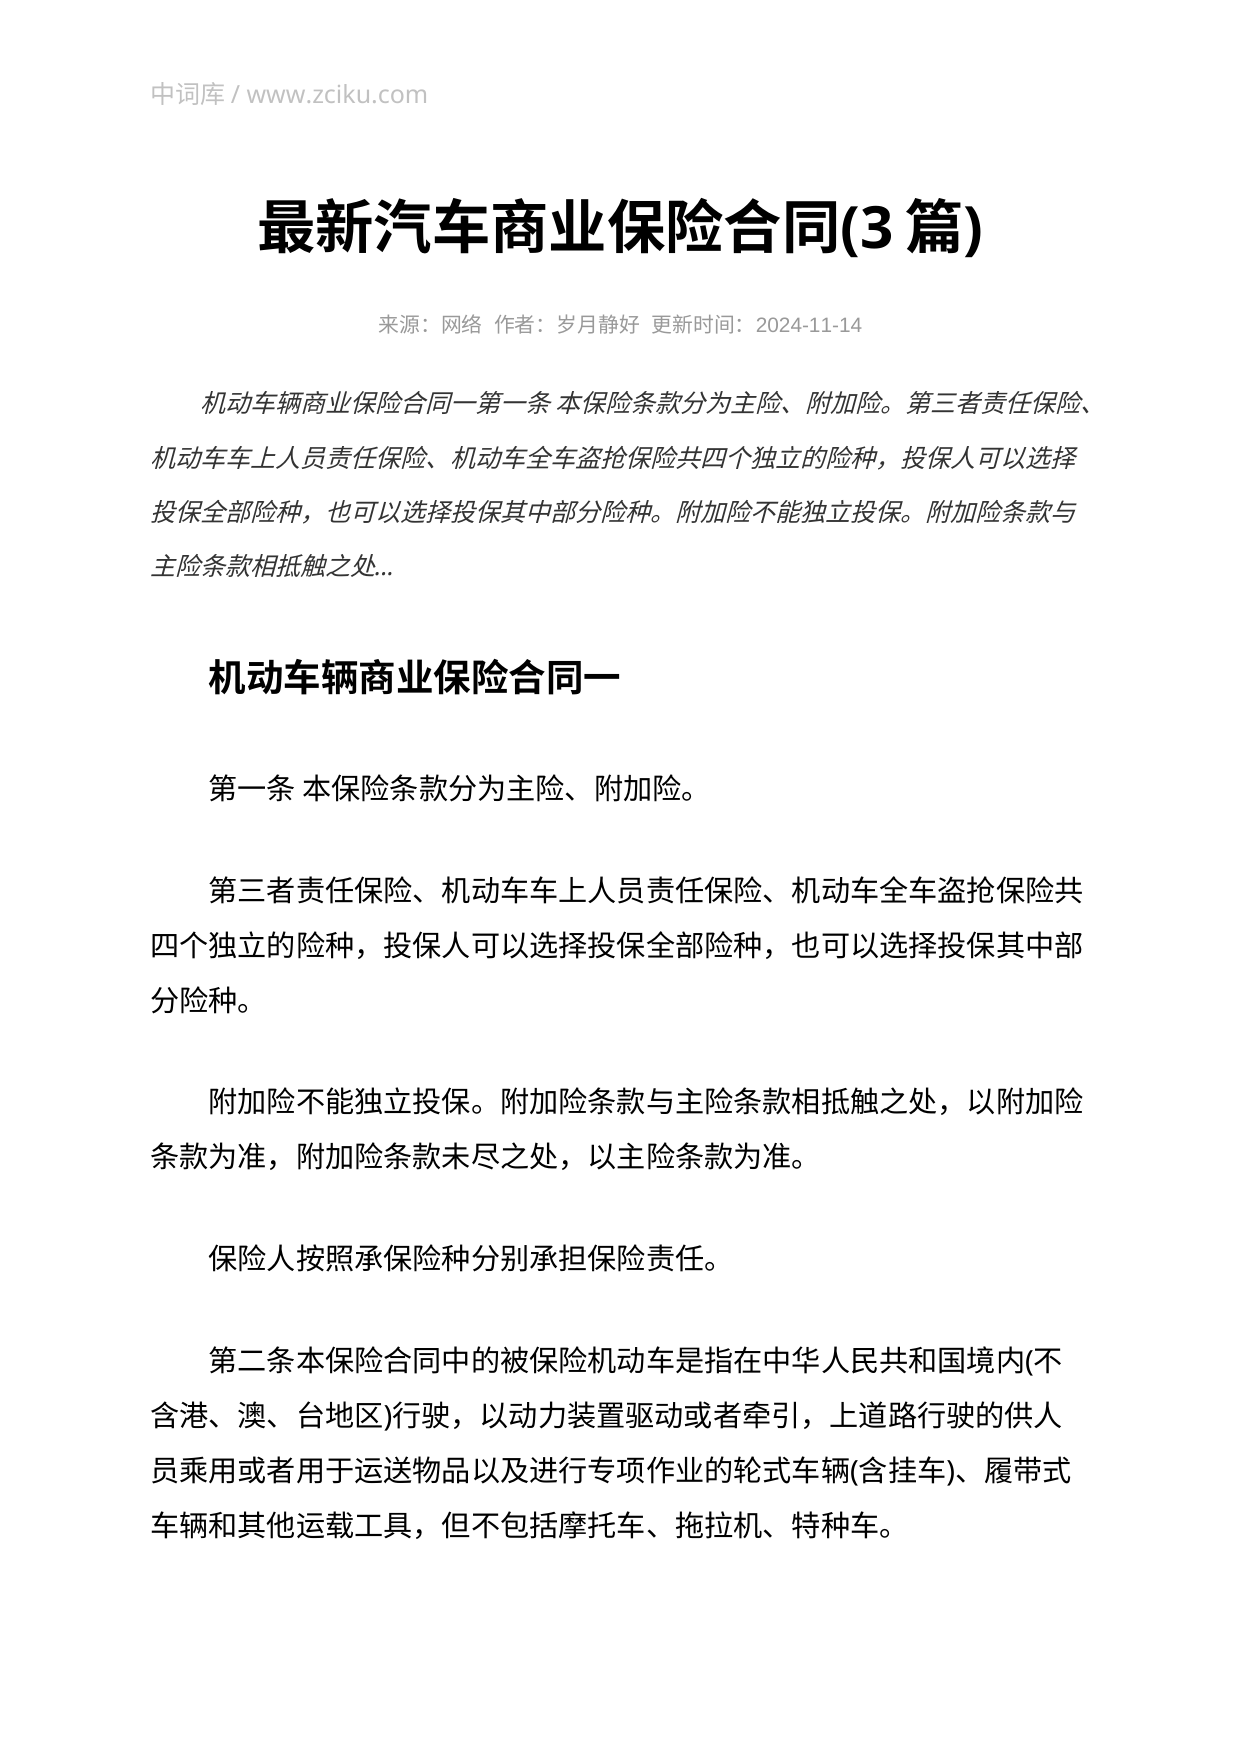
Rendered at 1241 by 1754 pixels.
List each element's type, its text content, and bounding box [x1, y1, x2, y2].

subtitle 最新汽车商业保险合同(3篇) [150, 181, 1090, 266]
text 第二条本保险合同中的被保险机动车是指在中华人民共和国境内(不含港、澳、台地区)行驶，以动力装置驱动或者牵引，上道路行驶的供人员乘用或者用于运送物品以及进行专项作业的轮式车辆(含挂车)、履带式车辆和其他运载工具，但不包括摩托车、拖拉机、特种车。 [150, 1337, 1090, 1544]
text 机动车辆商业保险合同一 [150, 648, 1090, 702]
text 机动车辆商业保险合同一第一条 本保险条款分为主险、附加险。第三者责任保险、机动车车上人员责任保险、机动车全车盗抢保险共四个独立的险种，投保人可以选择投保全部险种，也可以选择投保其中部分险种。附加险不能独立投保。附加险条款与主险条款相抵触之处... [150, 384, 1090, 583]
text 来源：网络 作者：岁月静好 更新时间：2024-11-14 [150, 313, 1090, 337]
text 第一条 本保险条款分为主险、附加险。 [150, 766, 1090, 808]
text 第三者责任保险、机动车车上人员责任保险、机动车全车盗抢保险共四个独立的险种，投保人可以选择投保全部险种，也可以选择投保其中部分险种。 [150, 867, 1090, 1019]
text 保险人按照承保险种分别承担保险责任。 [150, 1236, 1090, 1278]
text 附加险不能独立投保。附加险条款与主险条款相抵触之处，以附加险条款为准，附加险条款未尽之处，以主险条款为准。 [150, 1079, 1090, 1176]
